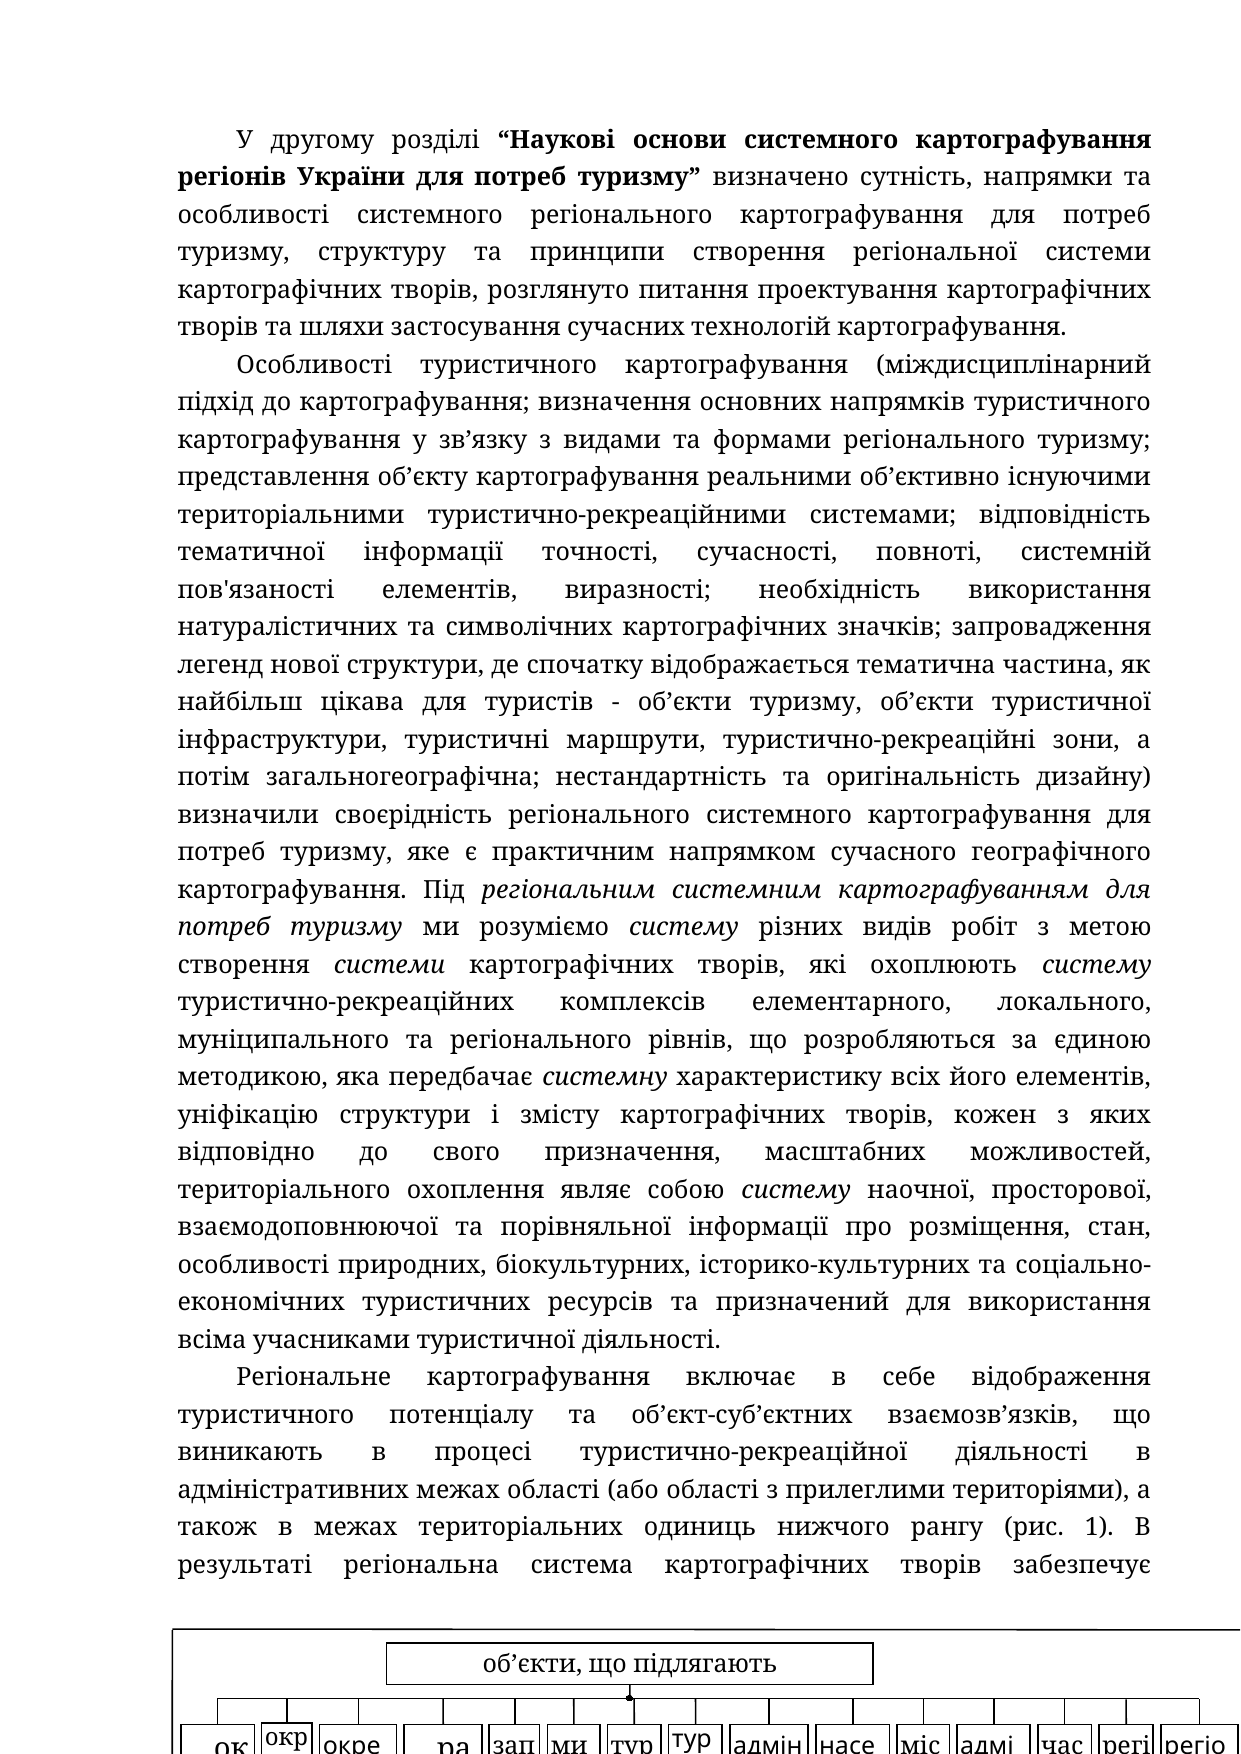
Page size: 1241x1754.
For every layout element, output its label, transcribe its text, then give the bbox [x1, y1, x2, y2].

text Особливості туристичного картографування (міждисциплінарний підхід до картографування; визначення основних напрямків туристичного картографування у зв’язку з видами та формами регіонального туризму; представлення об’єкту картографування реальними об’єктивно існуючими територіальними туристично-рекреаційними системами; відповідність тематичної інформації точності, сучасності, повноті, системній пов'язаності елементів, виразності; необхідність використання натуралістичних та символічних картографічних значків; запровадження легенд нової структури, де спочатку відображається тематична частина, як найбільш цікава для туристів - об’єкти туризму, об’єкти туристичної інфраструктури, туристичні маршрути, туристично-рекреаційні зони, а потім загальногеографічна; нестандартність та оригінальність дизайну) визначили своєрідність регіонального системного картографування для потреб туризму, яке є практичним напрямком сучасного географічного картографування. Під регіональним системним картографуванням для потреб туризму ми розуміємо систему різних видів робіт з метою створення системи картографічних творів, які охоплюють систему туристично-рекреаційних комплексів елементарного, локального, муніципального та регіонального рівнів, що розробляються за єдиною методикою, яка передбачає системну характеристику всіх його елементів, уніфікацію структури і змісту картографічних творів, кожен з яких відповідно до свого призначення, масштабних можливостей, територіального охоплення являє собою систему наочної, просторової, взаємодоповнюючої та порівняльної інформації про розміщення, стан, особливості природних, біокультурних, історико-культурних та соціально-економічних туристичних ресурсів та призначений для використання всіма учасниками туристичної діяльності. [177, 343, 1152, 1356]
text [177, 1356, 1152, 1581]
text У другому розділі “Наукові основи системного картографування регіонів України для потреб туризму” визначено сутність, напрямки та особливості системного регіонального картографування для потреб туризму, структуру та принципи створення регіональної системи картографічних творів, розглянуто питання проектування картографічних творів та шляхи застосування сучасних технологій картографування. [177, 118, 1152, 343]
